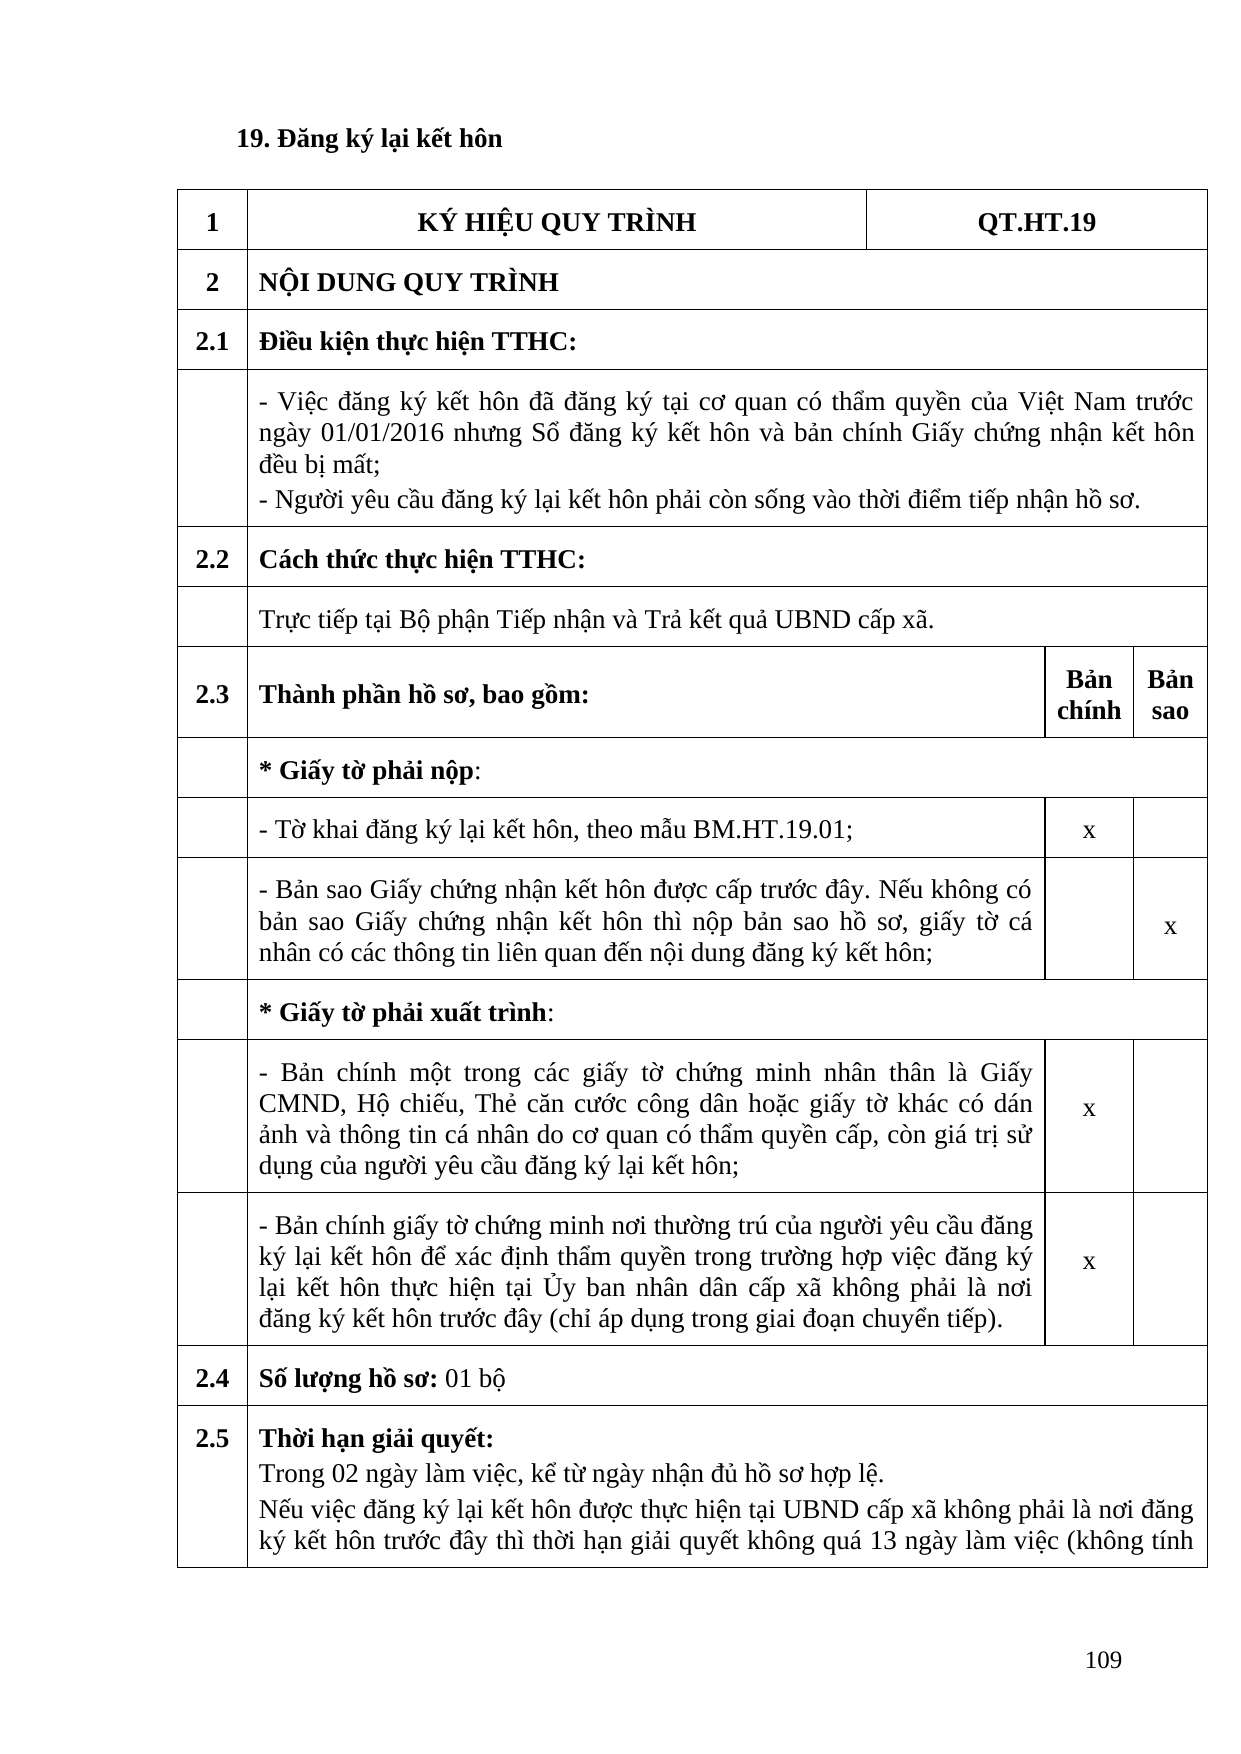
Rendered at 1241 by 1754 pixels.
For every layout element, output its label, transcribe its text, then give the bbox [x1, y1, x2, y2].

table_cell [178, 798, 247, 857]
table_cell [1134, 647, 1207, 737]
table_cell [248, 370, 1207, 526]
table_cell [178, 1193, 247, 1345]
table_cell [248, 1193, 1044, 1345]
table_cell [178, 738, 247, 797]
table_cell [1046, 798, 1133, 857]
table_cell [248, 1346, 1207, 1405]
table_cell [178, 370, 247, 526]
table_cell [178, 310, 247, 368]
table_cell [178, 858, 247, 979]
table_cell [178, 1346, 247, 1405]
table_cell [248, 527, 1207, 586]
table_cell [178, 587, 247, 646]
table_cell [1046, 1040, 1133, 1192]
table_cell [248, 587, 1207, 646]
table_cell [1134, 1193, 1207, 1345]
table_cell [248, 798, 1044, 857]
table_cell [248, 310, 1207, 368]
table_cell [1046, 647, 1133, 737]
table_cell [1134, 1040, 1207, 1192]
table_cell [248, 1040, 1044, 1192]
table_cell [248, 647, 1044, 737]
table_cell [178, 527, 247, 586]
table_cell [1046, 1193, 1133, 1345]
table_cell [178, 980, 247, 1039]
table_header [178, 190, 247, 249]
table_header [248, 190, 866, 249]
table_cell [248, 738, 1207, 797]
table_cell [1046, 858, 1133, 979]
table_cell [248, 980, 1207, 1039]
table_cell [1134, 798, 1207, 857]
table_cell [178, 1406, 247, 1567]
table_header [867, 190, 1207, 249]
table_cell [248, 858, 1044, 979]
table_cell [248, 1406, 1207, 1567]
text 19. Đăng ký lại kết hôn [177, 122, 1122, 153]
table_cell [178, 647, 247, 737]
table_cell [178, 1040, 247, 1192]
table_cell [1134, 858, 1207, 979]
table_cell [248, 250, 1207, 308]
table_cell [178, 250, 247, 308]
